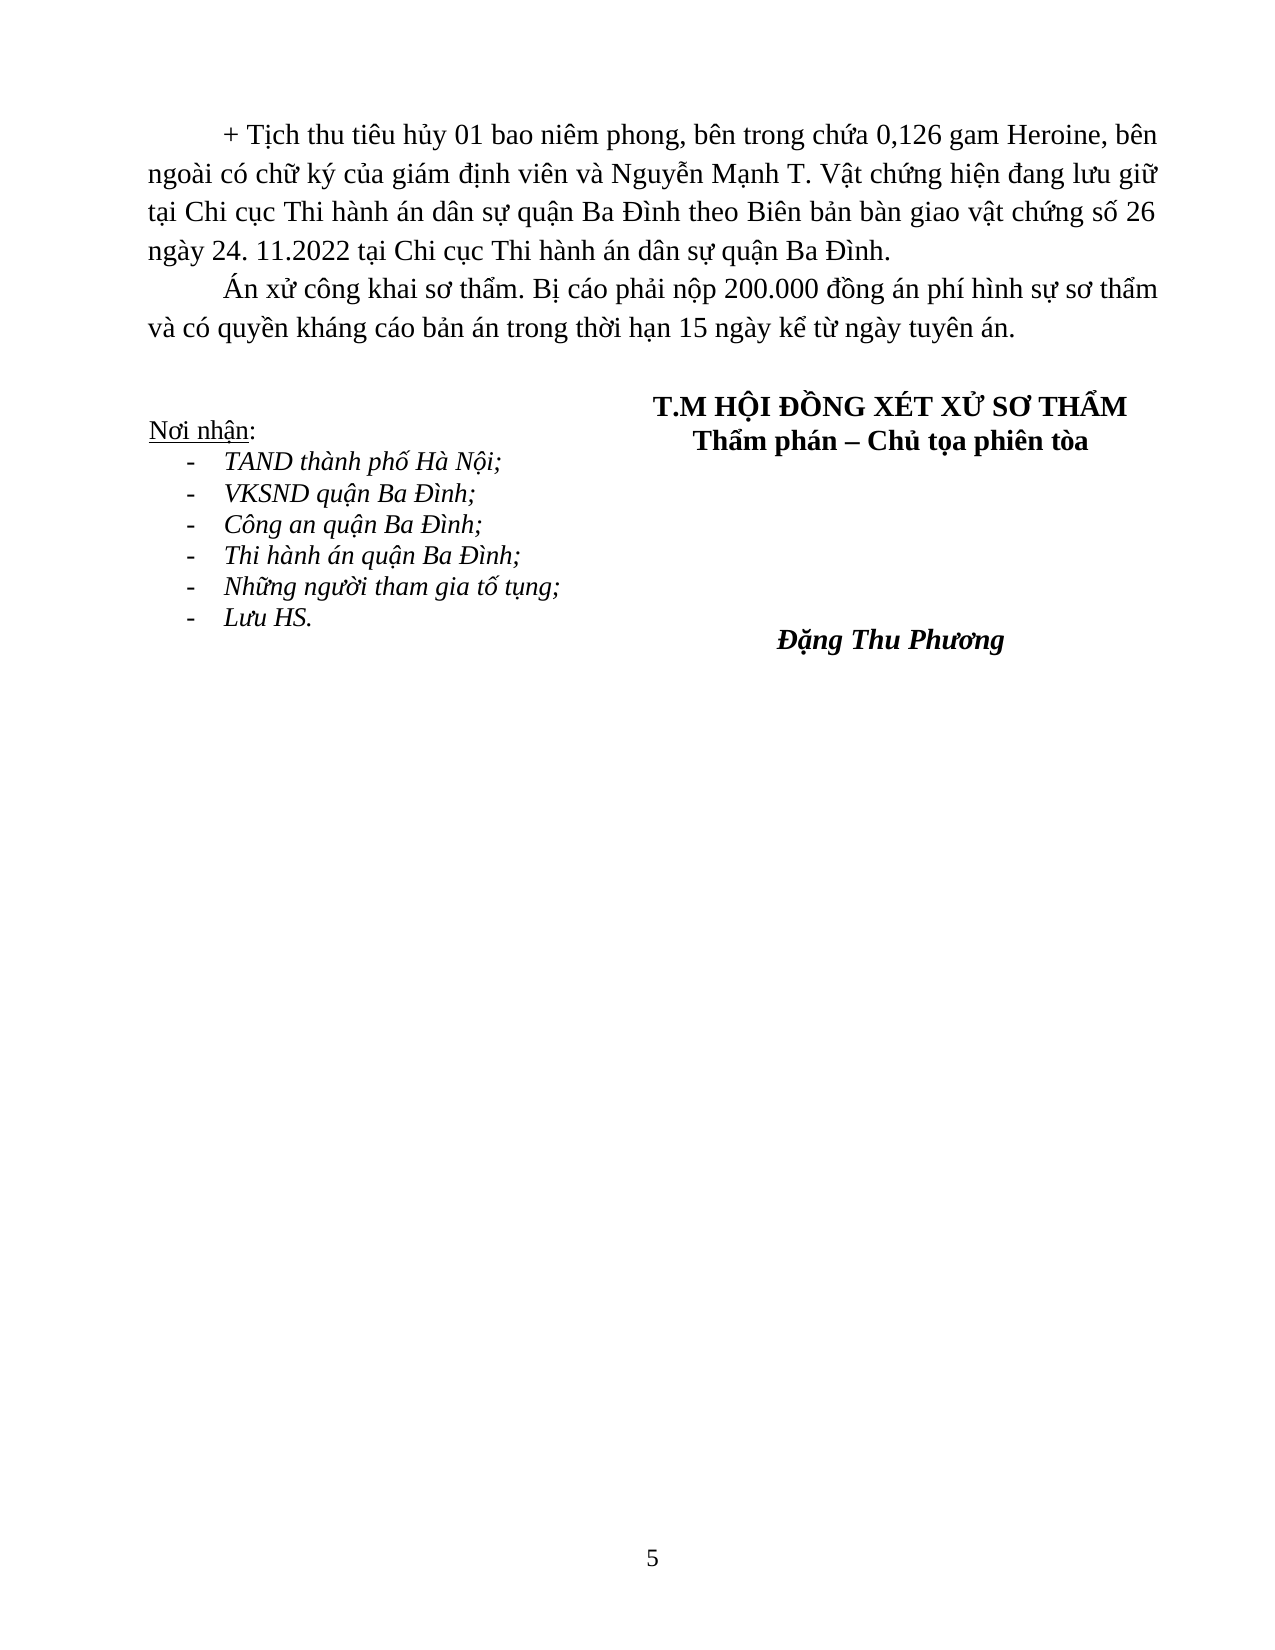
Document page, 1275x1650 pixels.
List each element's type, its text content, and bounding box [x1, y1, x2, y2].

table_header T.M HỘI ĐỒNG XÉT XỬ SƠ THẨM Thẩm phán – Chủ tọa phiên tòa Đặng Thu Phương [607, 391, 1134, 658]
text Án xử công khai sơ thẩm. Bị cáo phải nộp 200.000 đồng án phí hình sự sơ thẩm và có quyền kháng cáo bản án trong thời hạn 15 ngày kể từ ngày tuyên án. [148, 272, 1158, 344]
table_header Nơi nhận: TAND thành phố Hà Nội; VKSND quận Ba Đình; Công an quận Ba Đình; Thi hành án quận Ba Đình; Những người tham gia tố tụng; Lưu HS. [143, 391, 607, 658]
text + Tịch thu tiêu hủy 01 bao niêm phong, bên trong chứa 0,126 gam Heroine, bên ngoài có chữ ký của giám định viên và Nguyễn Mạnh T. Vật chứng hiện đang lưu giữ tại Chi cục Thi hành án dân sự quận Ba Đình theo Biên bản bàn giao vật chứng số 26 ngày 24. 11.2022 tại Chi cục Thi hành án dân sự quận Ba Đình. [148, 117, 1158, 266]
